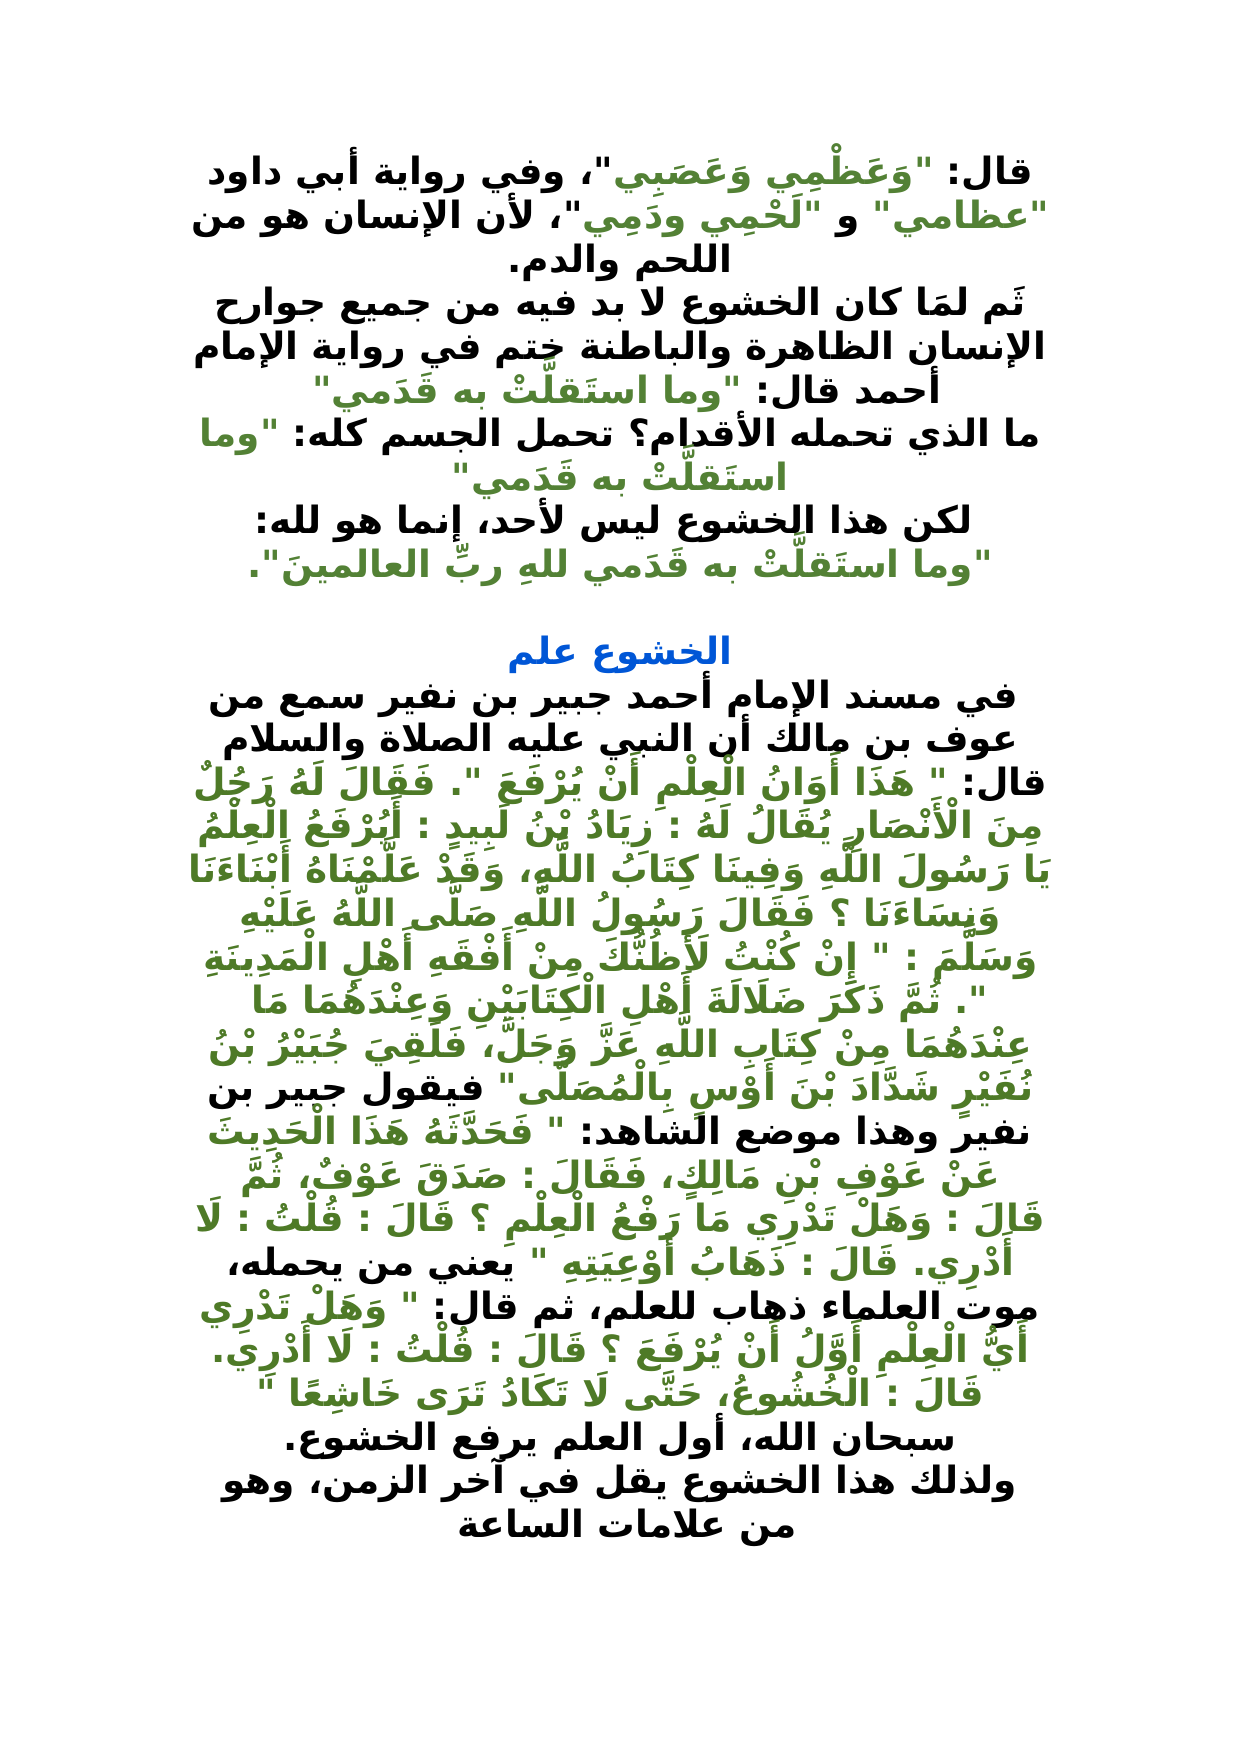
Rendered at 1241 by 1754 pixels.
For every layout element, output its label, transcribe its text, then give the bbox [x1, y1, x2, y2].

text لكن هذا الخشوع ليس لأحد، إنما هو لله: [187, 499, 1053, 543]
text الخشوع علم [187, 629, 1053, 673]
text في مسند الإمام أحمد جبير بن نفير سمع من عوف بن مالك أن النبي عليه الصلاة والسلام قال: " هَذَا أَوَانُ الْعِلْمِ أَنْ يُرْفَعَ ". فَقَالَ لَهُ رَجُلٌ مِنَ الْأَنْصَارِ يُقَالُ لَهُ : زِيَادُ بْنُ لَبِيدٍ : أَيُرْفَعُ الْعِلْمُ يَا رَسُولَ اللَّهِ وَفِينَا كِتَابُ اللَّهِ، وَقَدْ عَلَّمْنَاهُ أَبْنَاءَنَا وَنِسَاءَنَا ؟ فَقَالَ رَسُولُ اللَّهِ صَلَّى اللَّهُ عَلَيْهِ وَسَلَّمَ : " إِنْ كُنْتُ لَأَظُنُّكَ مِنْ أَفْقَهِ أَهْلِ الْمَدِينَةِ ". ثُمَّ ذَكَرَ ضَلَالَةَ أَهْلِ الْكِتَابَيْنِ وَعِنْدَهُمَا مَا عِنْدَهُمَا مِنْ كِتَابِ اللَّهِ عَزَّ وَجَلَّ، فَلَقِيَ جُبَيْرُ بْنُ نُفَيْرٍ شَدَّادَ بْنَ أَوْسٍ بِالْمُصَلَّى" فيقول جبير بن نفير وهذا موضع الشاهد: " فَحَدَّثَهُ هَذَا الْحَدِيثَ عَنْ عَوْفِ بْنِ مَالِكٍ، فَقَالَ : صَدَقَ عَوْفٌ، ثُمَّ قَالَ : وَهَلْ تَدْرِي مَا رَفْعُ الْعِلْمِ ؟ قَالَ : قُلْتُ : لَا أَدْرِي. قَالَ : ذَهَابُ أَوْعِيَتِهِ " يعني من يحمله، موت العلماء ذهاب للعلم، ثم قال: " وَهَلْ تَدْرِي أَيُّ الْعِلْمِ أَوَّلُ أَنْ يُرْفَعَ ؟ قَالَ : قُلْتُ : لَا أَدْرِي. قَالَ : الْخُشُوعُ، حَتَّى لَا تَكَادُ تَرَى خَاشِعًا " سبحان الله، أول العلم يرفع الخشوع. [187, 673, 1053, 1459]
text ولذلك هذا الخشوع يقل في آخر الزمن، وهو من علامات الساعة [187, 1459, 1053, 1546]
text ثَم لمَا كان الخشوع لا بد فيه من جميع جوارح الإنسان الظاهرة والباطنة ختم في رواية الإمام أحمد قال: "وما استَقلَّتْ به قَدَمي" [187, 281, 1053, 412]
text ما الذي تحمله الأقدام؟ تحمل الجسم كله: "وما استَقلَّتْ به قَدَمي" [187, 412, 1053, 499]
text قال: "وَعَظْمِي وَعَصَبِي"، وفي رواية أبي داود "عظامي" و "لَحْمِي ودَمِي"، لأن الإنسان هو من اللحم والدم. [187, 150, 1053, 281]
text "وما استَقلَّتْ به قَدَمي للهِ ربِّ العالمينَ". [187, 543, 1053, 586]
